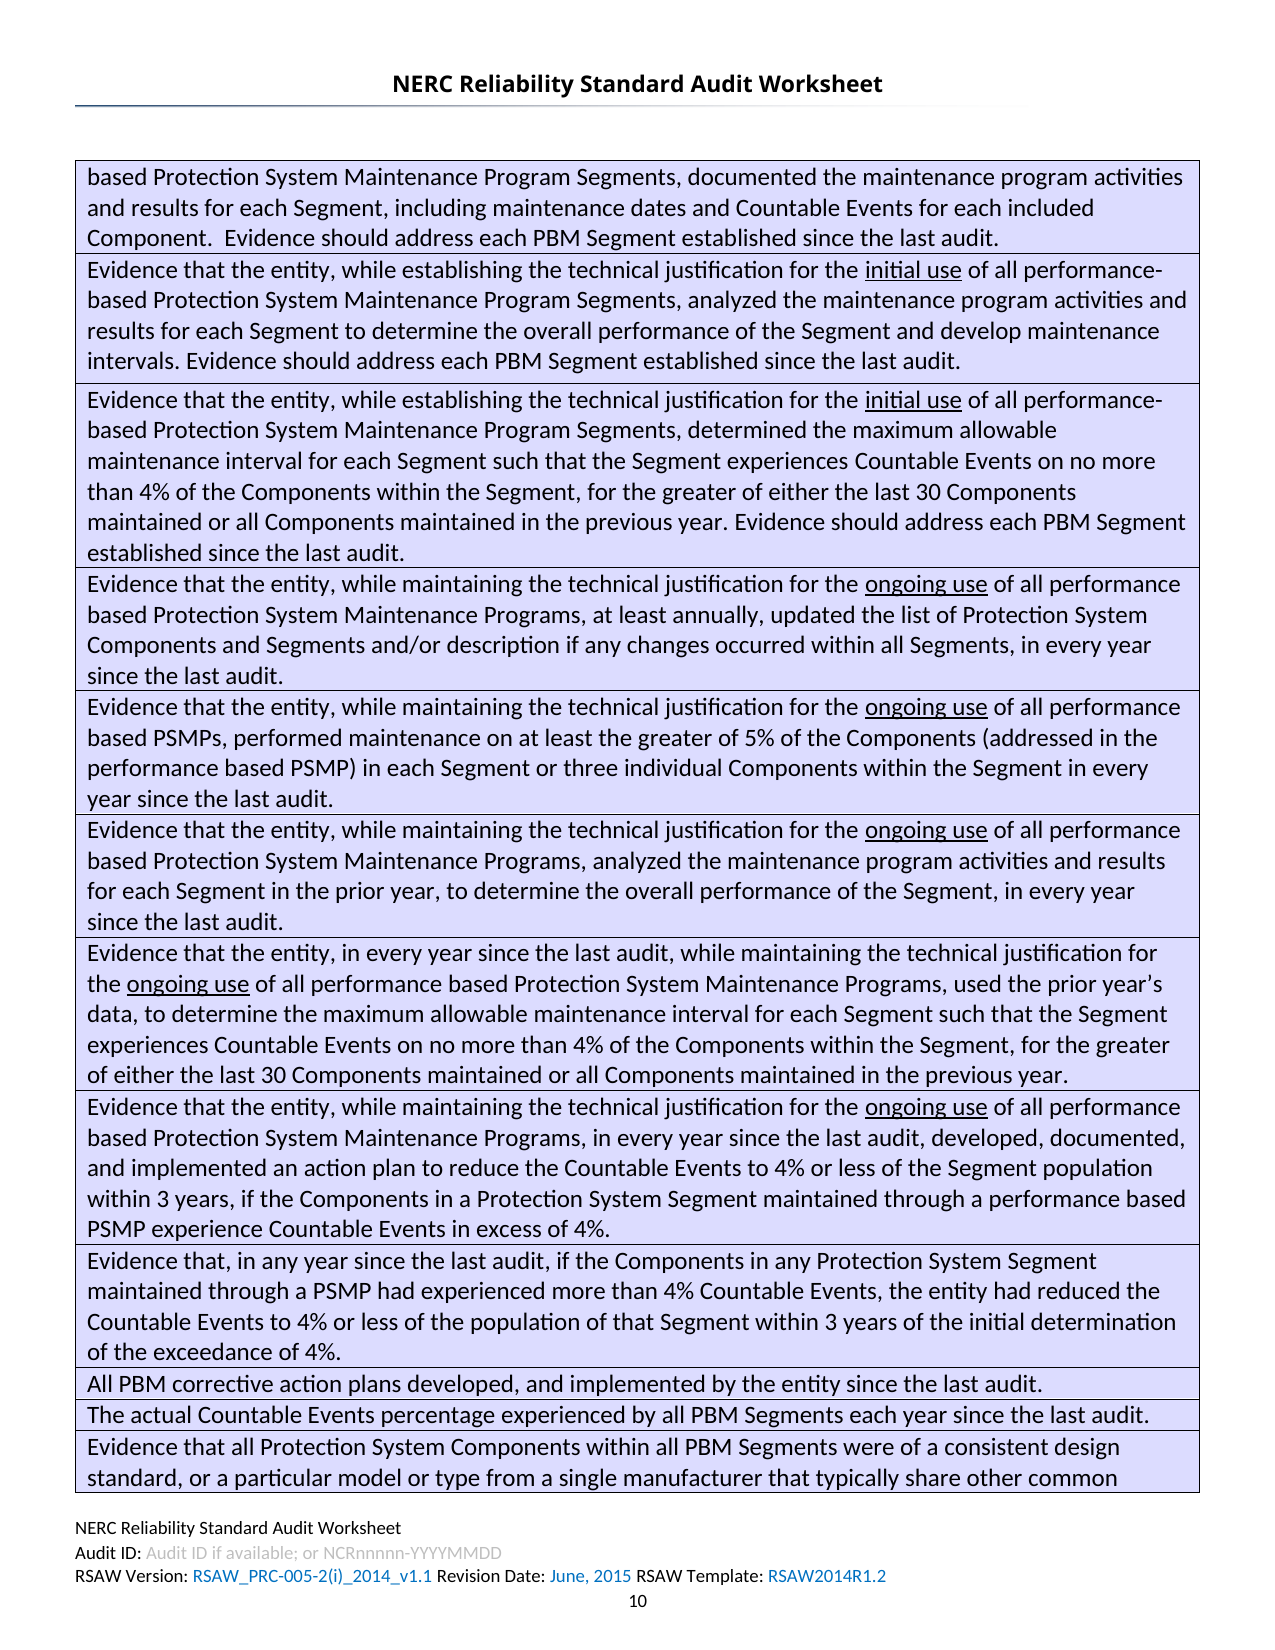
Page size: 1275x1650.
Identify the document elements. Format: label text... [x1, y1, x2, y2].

table_cell Evidence that the entity, while maintaining the technical justification for the ongoing use of all performance based Protection System Maintenance Programs, at least annually, updated the list of Protection System Components and Segments and/or description if any changes occurred within all Segments, in every year since the last audit. [76, 568, 1199, 690]
table_cell Evidence that, in any year since the last audit, if the Components in any Protection System Segment maintained through a PSMP had experienced more than 4% Countable Events, the entity had reduced the Countable Events to 4% or less of the population of that Segment within 3 years of the initial determination of the exceedance of 4%. [76, 1245, 1199, 1367]
table_cell Evidence that the entity, while establishing the technical justification for the initial use of all performance-based Protection System Maintenance Program Segments, determined the maximum allowable maintenance interval for each Segment such that the Segment experiences Countable Events on no more than 4% of the Components within the Segment, for the greater of either the last 30 Components maintained or all Components maintained in the previous year. Evidence should address each PBM Segment established since the last audit. [76, 384, 1199, 567]
table_cell Evidence that the entity, while maintaining the technical justification for the ongoing use of all performance based Protection System Maintenance Programs, in every year since the last audit, developed, documented, and implemented an action plan to reduce the Countable Events to 4% or less of the Segment population within 3 years, if the Components in a Protection System Segment maintained through a performance based PSMP experience Countable Events in excess of 4%. [76, 1091, 1199, 1244]
table_cell Evidence that the entity, while maintaining the technical justification for the ongoing use of all performance based Protection System Maintenance Programs, analyzed the maintenance program activities and results for each Segment in the prior year, to determine the overall performance of the Segment, in every year since the last audit. [76, 815, 1199, 937]
table_cell All PBM corrective action plans developed, and implemented by the entity since the last audit. [76, 1368, 1199, 1398]
table_cell The actual Countable Events percentage experienced by all PBM Segments each year since the last audit. [76, 1400, 1199, 1430]
table_cell Evidence that the entity, in every year since the last audit, while maintaining the technical justification for the ongoing use of all performance based Protection System Maintenance Programs, used the prior year’s data, to determine the maximum allowable maintenance interval for each Segment such that the Segment experiences Countable Events on no more than 4% of the Components within the Segment, for the greater of either the last 30 Components maintained or all Components maintained in the previous year. [76, 938, 1199, 1090]
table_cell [76, 161, 1199, 253]
picture [75, 105, 1052, 114]
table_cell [76, 1431, 1199, 1492]
table_cell Evidence that the entity, while maintaining the technical justification for the ongoing use of all performance based PSMPs, performed maintenance on at least the greater of 5% of the Components (addressed in the performance based PSMP) in each Segment or three individual Components within the Segment in every year since the last audit. [76, 691, 1199, 813]
table_cell Evidence that the entity, while establishing the technical justification for the initial use of all performance-based Protection System Maintenance Program Segments, analyzed the maintenance program activities and results for each Segment to determine the overall performance of the Segment and develop maintenance intervals. Evidence should address each PBM Segment established since the last audit. [76, 254, 1199, 383]
